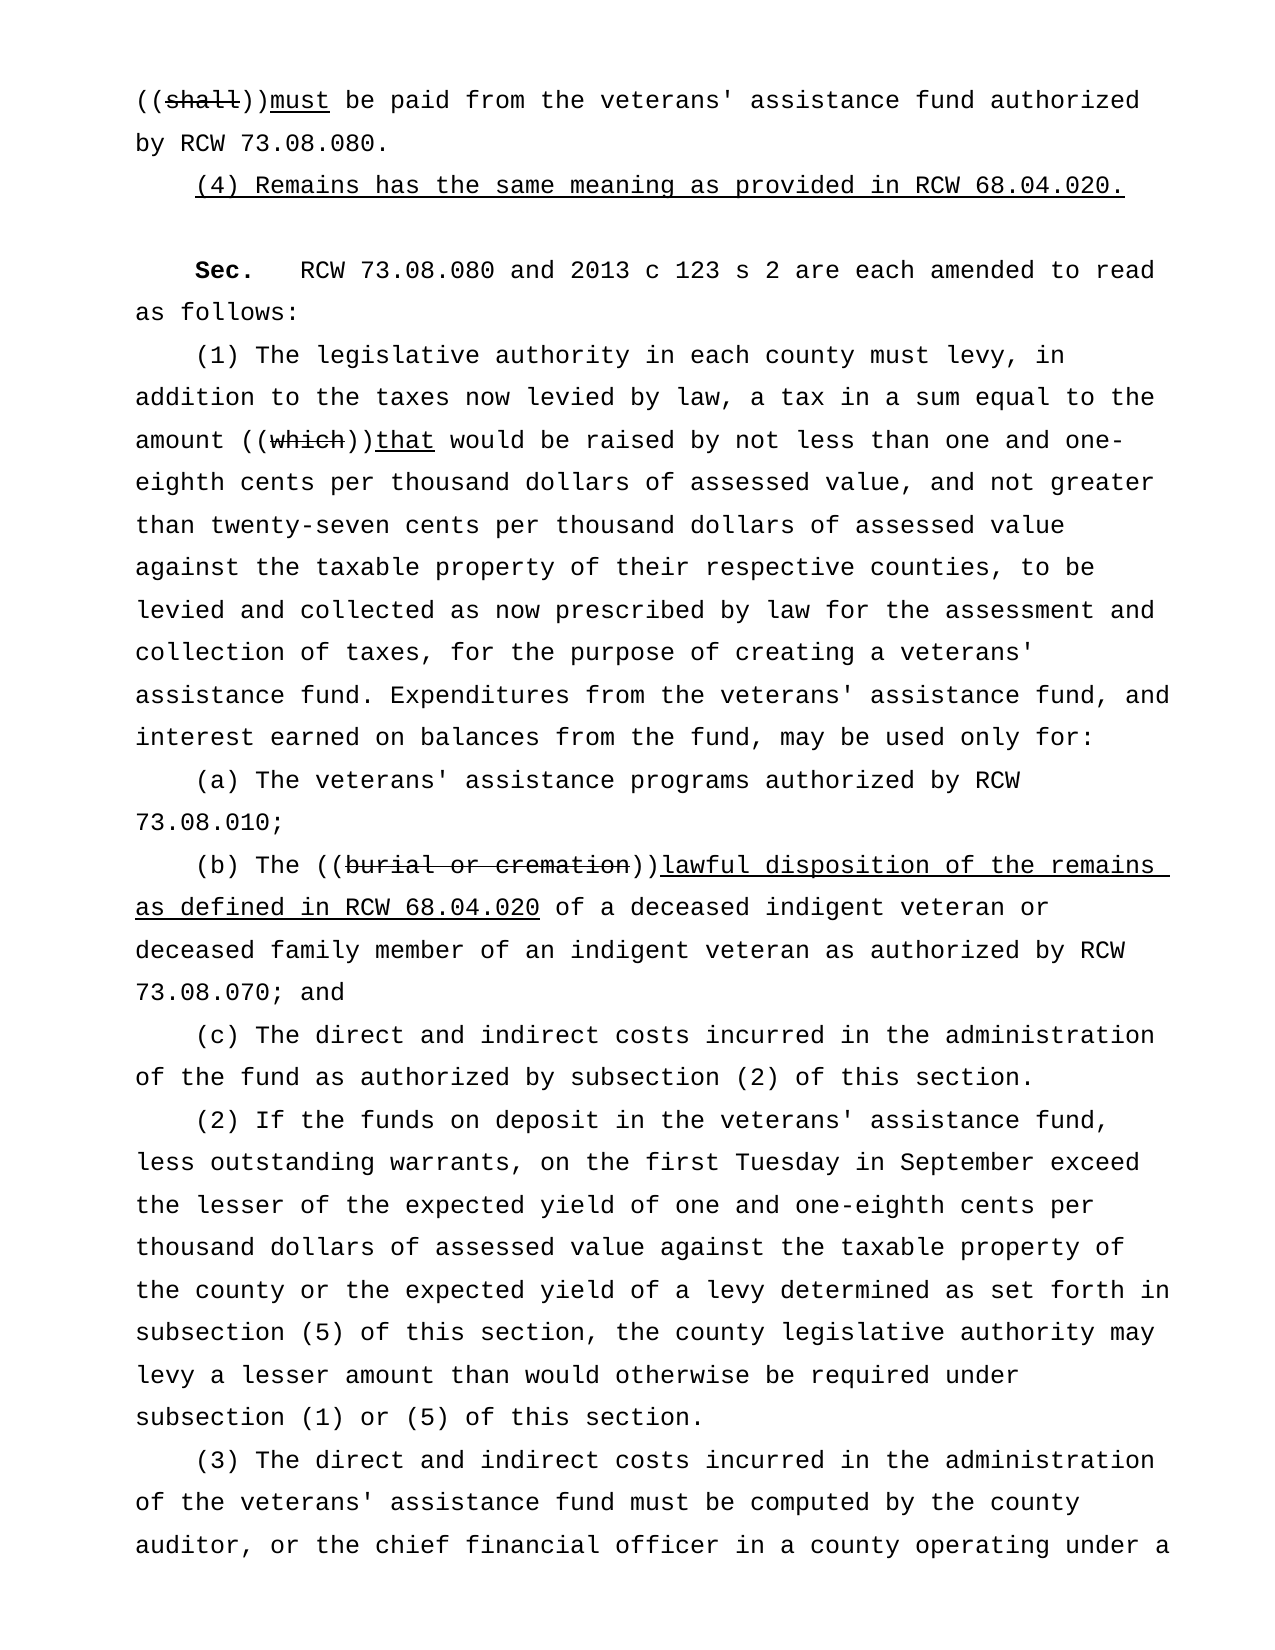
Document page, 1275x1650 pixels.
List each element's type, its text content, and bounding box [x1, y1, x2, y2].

text (1) The legislative authority in each county must levy, in addition to the taxes now levied by law, a tax in a sum equal to the amount ((which))that would be raised by not less than one and one-eighth cents per thousand dollars of assessed value, and not greater than twenty-seven cents per thousand dollars of assessed value against the taxable property of their respective counties, to be levied and collected as now prescribed by law for the assessment and collection of taxes, for the purpose of creating a veterans' assistance fund. Expenditures from the veterans' assistance fund, and interest earned on balances from the fund, may be used only for: [135, 329, 1170, 754]
text (b) The ((burial or cremation))lawful disposition of the remains as defined in RCW 68.04.020 of a deceased indigent veteran or deceased family member of an indigent veteran as authorized by RCW 73.08.070; and [135, 839, 1170, 1009]
text Sec. RCW 73.08.080 and 2013 c 123 s 2 are each amended to read as follows: [135, 244, 1170, 329]
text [135, 1434, 1170, 1562]
text (4) Remains has the same meaning as provided in RCW 68.04.020. [135, 160, 1170, 202]
text (a) The veterans' assistance programs authorized by RCW 73.08.010; [135, 754, 1170, 839]
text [135, 75, 1170, 160]
text (c) The direct and indirect costs incurred in the administration of the fund as authorized by subsection (2) of this section. [135, 1009, 1170, 1094]
text (2) If the funds on deposit in the veterans' assistance fund, less outstanding warrants, on the first Tuesday in September exceed the lesser of the expected yield of one and one-eighth cents per thousand dollars of assessed value against the taxable property of the county or the expected yield of a levy determined as set forth in subsection (5) of this section, the county legislative authority may levy a lesser amount than would otherwise be required under subsection (1) or (5) of this section. [135, 1094, 1170, 1434]
